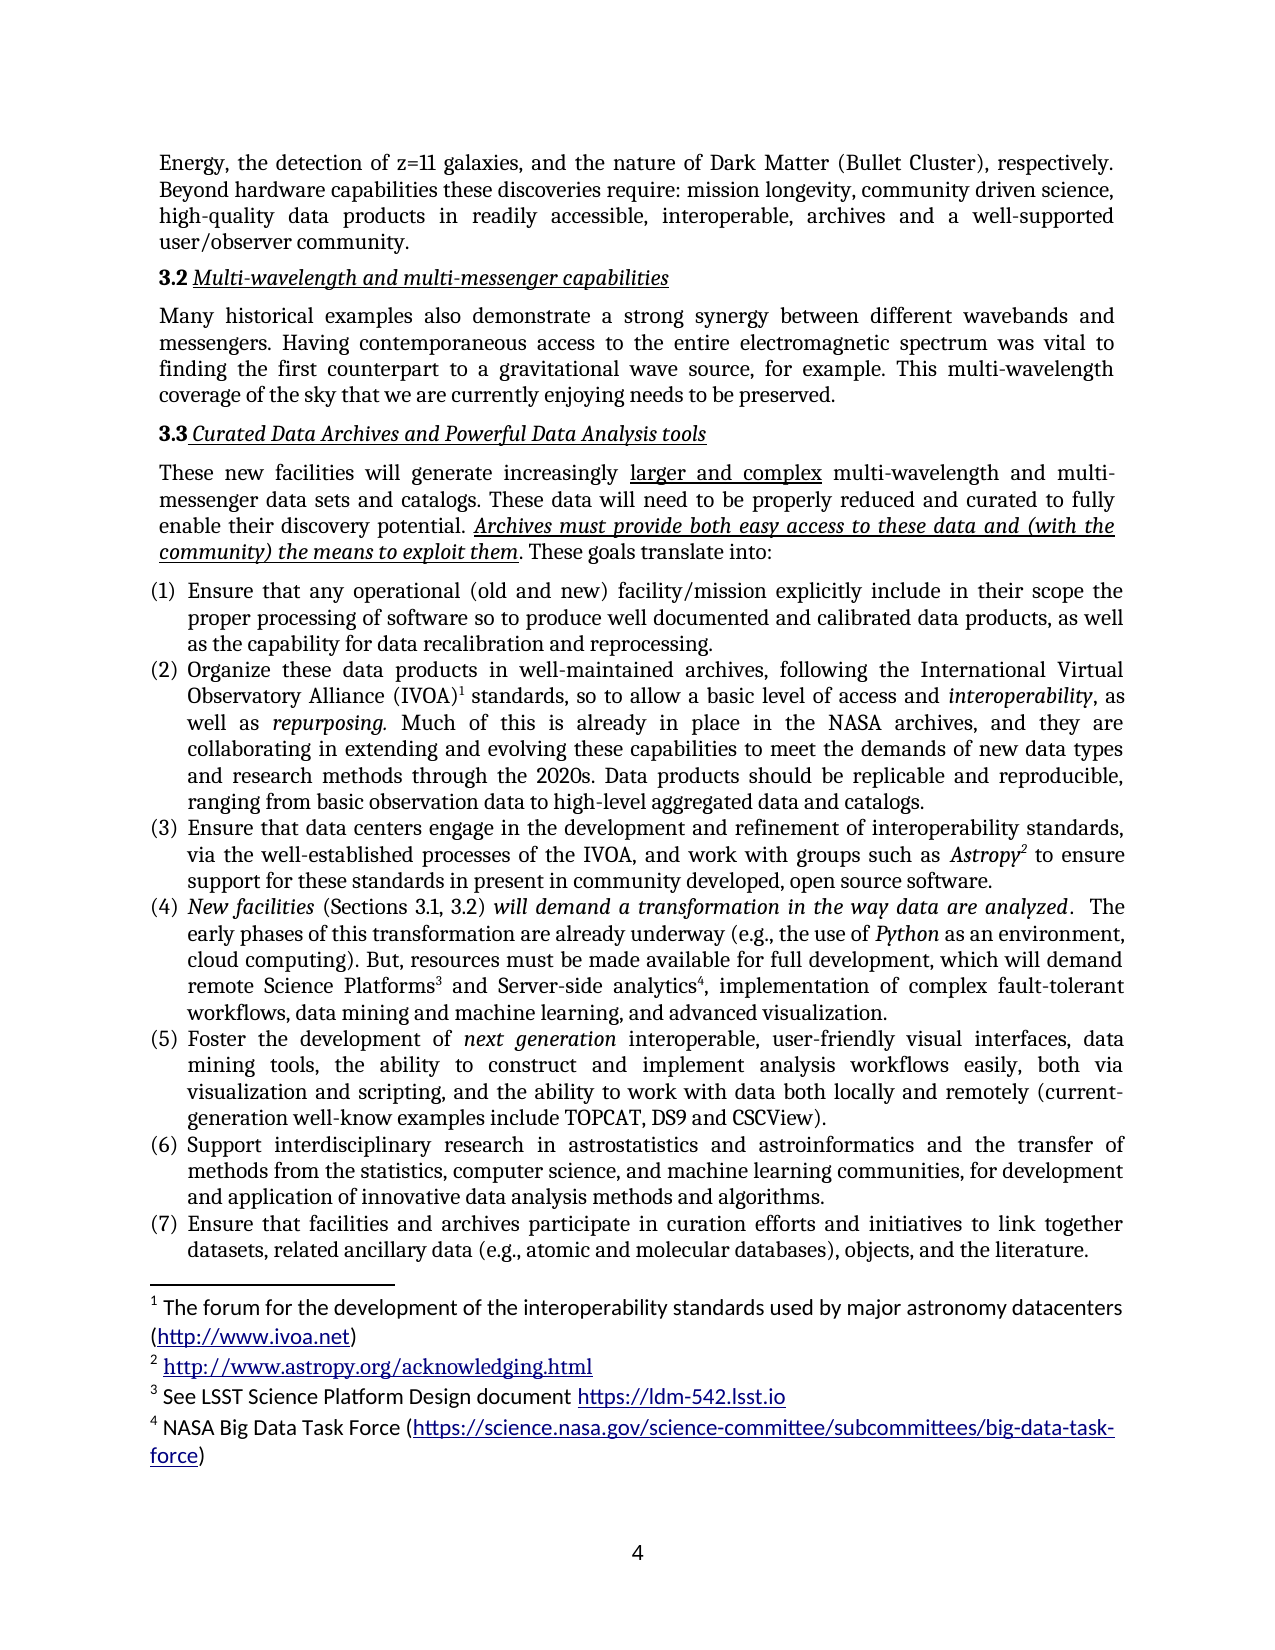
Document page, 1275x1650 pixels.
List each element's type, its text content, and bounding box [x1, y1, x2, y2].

list Organize these data products in well-maintained archives, following the International Virtual Observatory Alliance (IVOA) standards, so to allow a basic level of access and interoperability, as well as repurposing. Much of this is already in place in the NASA archives, and they are collaborating in extending and evolving these capabilities to meet the demands of new data types and research methods through the 2020s. Data products should be replicable and reproducible, ranging from basic observation data to high-level aggregated data and catalogs. [150, 657, 1125, 815]
list Foster the development of next generation interoperable, user-friendly visual interfaces, data mining tools, the ability to construct and implement analysis workflows easily, both via visualization and scripting, and the ability to work with data both locally and remotely (current-generation well-know examples include TOPCAT, DS9 and CSCView). [150, 1026, 1125, 1131]
list Ensure that facilities and archives participate in curation efforts and initiatives to link together datasets, related ancillary data (e.g., atomic and molecular databases), objects, and the literature. [150, 1210, 1125, 1263]
text 3.3 Curated Data Archives and Powerful Data Analysis tools [159, 421, 1116, 447]
text Many historical examples also demonstrate a strong synergy between different wavebands and messengers. Having contemporaneous access to the entire electromagnetic spectrum was vital to finding the first counterpart to a gravitational wave source, for example. This multi-wavelength coverage of the sky that we are currently enjoying needs to be preserved. [159, 303, 1116, 409]
list Ensure that any operational (old and new) facility/mission explicitly include in their scope the proper processing of software so to produce well documented and calibrated data products, as well as the capability for data recalibration and reprocessing. [150, 578, 1125, 657]
list Ensure that data centers engage in the development and refinement of interoperability standards, via the well-established processes of the IVOA, and work with groups such as Astropy to ensure support for these standards in present in community developed, open source software. [150, 815, 1125, 894]
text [159, 150, 1116, 255]
list New facilities (Sections 3.1, 3.2) will demand a transformation in the way data are analyzed. The early phases of this transformation are already underway (e.g., the use of Python as an environment, cloud computing). But, resources must be made available for full development, which will demand remote Science Platforms and Server-side analytics, implementation of complex fault-tolerant workflows, data mining and machine learning, and advanced visualization. [150, 894, 1125, 1026]
text These new facilities will generate increasingly larger and complex multi-wavelength and multi-messenger data sets and catalogs. These data will need to be properly reduced and curated to fully enable their discovery potential. Archives must provide both easy access to these data and (with the community) the means to exploit them. These goals translate into: [159, 460, 1116, 565]
text 3.2 Multi-wavelength and multi-messenger capabilities [159, 264, 1116, 291]
list Support interdisciplinary research in astrostatistics and astroinformatics and the transfer of methods from the statistics, computer science, and machine learning communities, for development and application of innovative data analysis methods and algorithms. [150, 1131, 1125, 1210]
